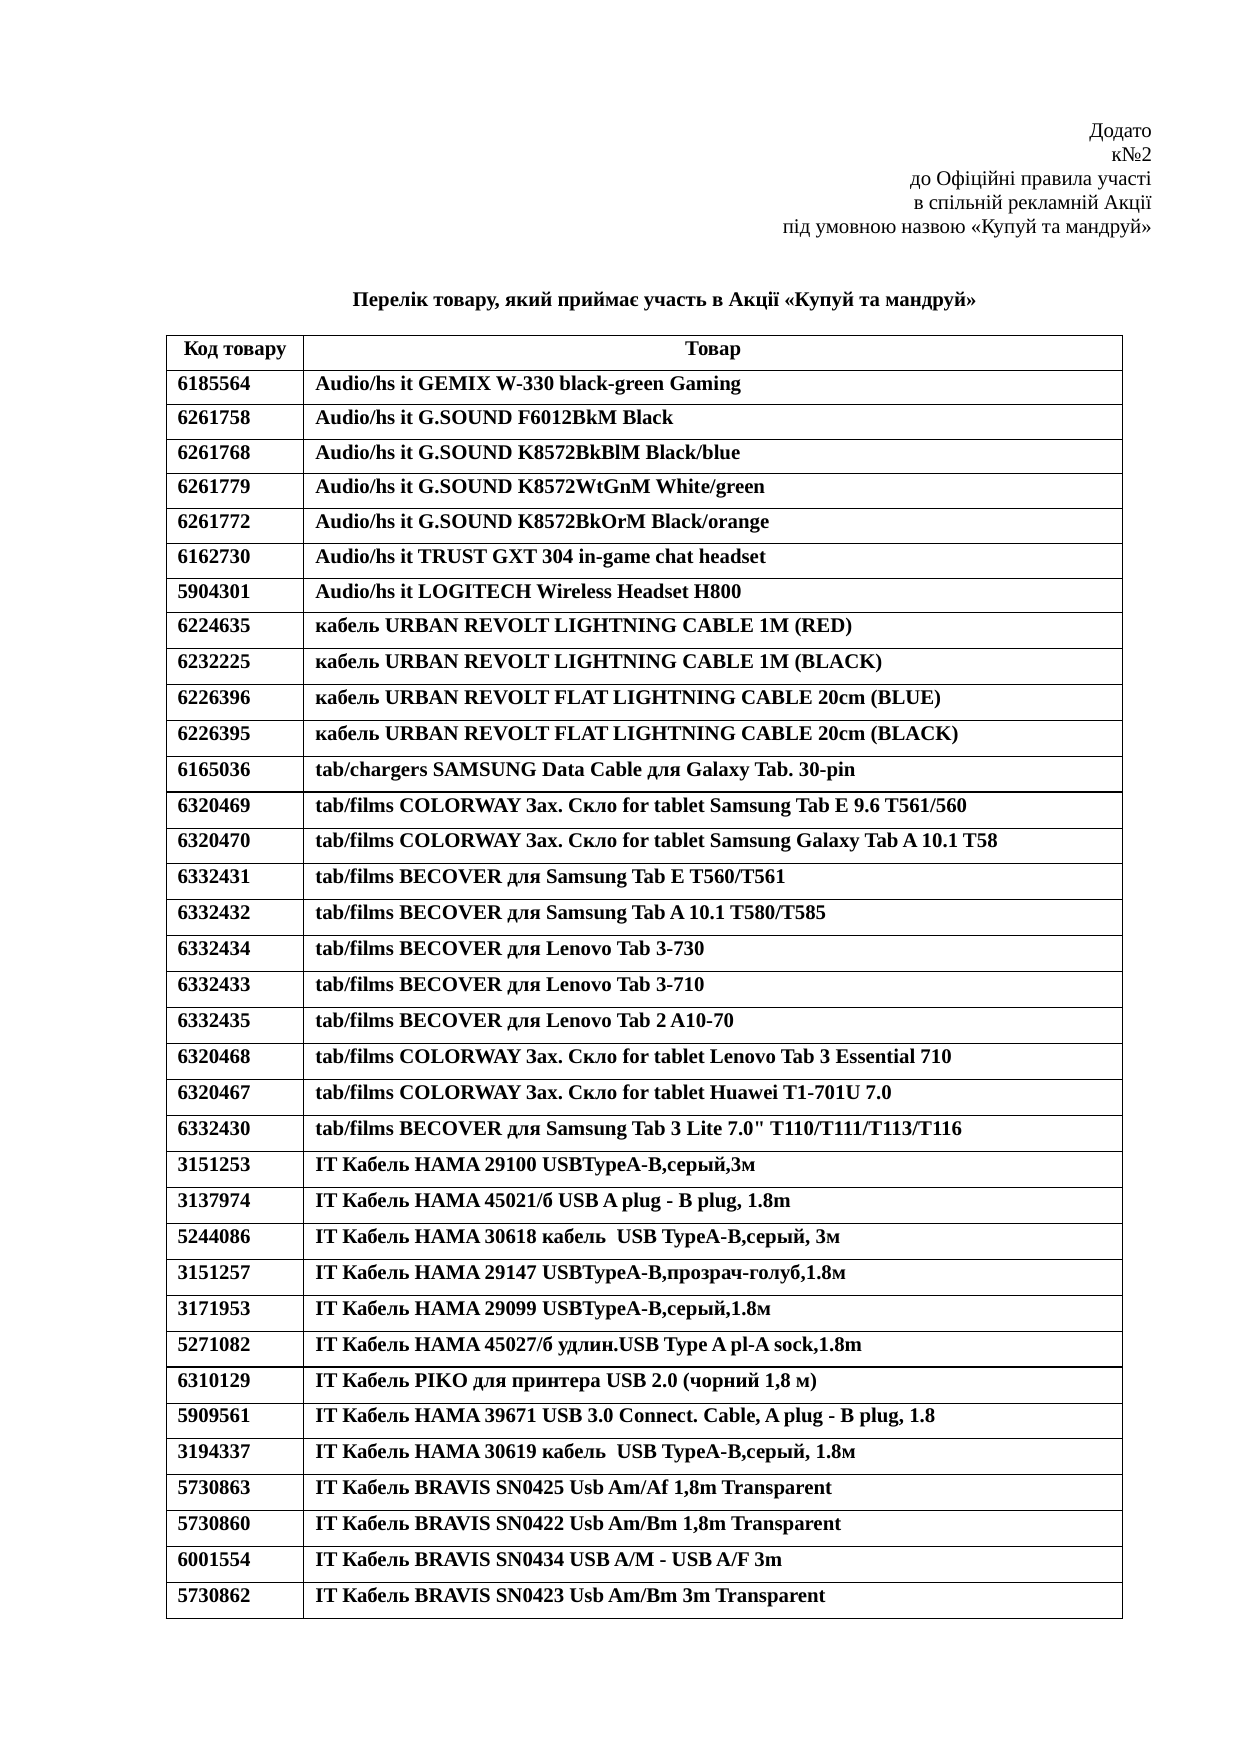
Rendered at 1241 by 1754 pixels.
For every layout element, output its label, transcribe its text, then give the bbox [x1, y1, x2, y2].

table_cell IT Кабель BRAVIS SN0434 USB A/M - USB A/F 3m [304, 1547, 1122, 1582]
table_cell IT Кабель PIKO для принтера USB 2.0 (чорний 1,8 м) [304, 1368, 1122, 1402]
table_cell 6165036 [167, 757, 303, 791]
table_cell IT Кабель HAMA 29100 USBTypeA-B,серый,3м [304, 1152, 1122, 1187]
table_cell 6224635 [167, 613, 303, 648]
text під умовною назвою «Купуй та мандруй» [177, 214, 1152, 238]
table_cell 5730862 [167, 1583, 303, 1618]
table_cell 5730863 [167, 1475, 303, 1510]
text до Офіційні правила участі [177, 166, 1152, 190]
table_cell 6226395 [167, 721, 303, 756]
table_cell 6332430 [167, 1116, 303, 1151]
table_cell Audio/hs it GEMIX W-330 black-green Gaming [304, 371, 1122, 404]
table_cell tab/films BECOVER для Samsung Tab E T560/T561 [304, 864, 1122, 899]
table_cell 6332434 [167, 936, 303, 971]
table_cell 6320469 [167, 793, 303, 827]
table_cell 5730860 [167, 1511, 303, 1546]
table_cell 5904301 [167, 579, 303, 612]
table_header Товар [304, 336, 1122, 370]
table_cell Audio/hs it G.SOUND K8572BkBlM Black/blue [304, 440, 1122, 473]
table_cell кабель URBAN REVOLT FLAT LIGHTNING CABLE 20cm (BLACK) [304, 721, 1122, 756]
table_cell кабель URBAN REVOLT LIGHTNING CABLE 1M (RED) [304, 613, 1122, 648]
table_cell 6162730 [167, 544, 303, 578]
table_cell IT Кабель HAMA 45027/б удлин.USB Type A pl-A sock,1.8m [304, 1332, 1122, 1366]
table_cell tab/films COLORWAY Зах. Скло for tablet Samsung Galaxy Tab A 10.1 T58 [304, 829, 1122, 863]
table_header Код товару [167, 336, 303, 370]
table_cell tab/films BECOVER для Samsung Tab 3 Lite 7.0" T110/T111/T113/T116 [304, 1116, 1122, 1151]
table_cell 6332433 [167, 972, 303, 1007]
table_cell 6320468 [167, 1044, 303, 1079]
table_cell 6332432 [167, 900, 303, 935]
table_cell 6261768 [167, 440, 303, 473]
table_cell IT Кабель BRAVIS SN0423 Usb Am/Bm 3m Transparent [304, 1583, 1122, 1618]
table_cell 6320470 [167, 829, 303, 863]
table_cell 6332435 [167, 1008, 303, 1043]
table_cell IT Кабель HAMA 29099 USBTypeA-B,серый,1.8м [304, 1296, 1122, 1331]
table_cell tab/chargers SAMSUNG Data Cable для Galaxy Tab. 30-pin [304, 757, 1122, 791]
table_cell tab/films BECOVER для Lenovo Tab 3-710 [304, 972, 1122, 1007]
table_cell 6332431 [167, 864, 303, 899]
table_cell 3171953 [167, 1296, 303, 1331]
table_cell IT Кабель HAMA 29147 USBTypeA-B,прозрач-голуб,1.8м [304, 1260, 1122, 1294]
table_cell Audio/hs it G.SOUND F6012BkM Black [304, 405, 1122, 439]
table_cell кабель URBAN REVOLT FLAT LIGHTNING CABLE 20cm (BLUE) [304, 685, 1122, 719]
table_cell tab/films BECOVER для Samsung Tab A 10.1 T580/T585 [304, 900, 1122, 935]
text в спільній рекламній Акції [177, 190, 1152, 214]
table_cell 6261772 [167, 509, 303, 542]
table_cell 5909561 [167, 1404, 303, 1438]
table_cell IT Кабель BRAVIS SN0425 Usb Am/Af 1,8m Transparent [304, 1475, 1122, 1510]
table_cell 6261779 [167, 474, 303, 508]
table_cell 6185564 [167, 371, 303, 404]
table_cell 6320467 [167, 1080, 303, 1115]
table_cell кабель URBAN REVOLT LIGHTNING CABLE 1M (BLACK) [304, 649, 1122, 684]
table_cell tab/films COLORWAY Зах. Скло for tablet Samsung Tab E 9.6 T561/560 [304, 793, 1122, 827]
table_cell 5271082 [167, 1332, 303, 1366]
table_cell Audio/hs it G.SOUND K8572BkOrM Black/orange [304, 509, 1122, 542]
table_cell 6310129 [167, 1368, 303, 1402]
table_cell tab/films COLORWAY Зах. Скло for tablet Lenovo Tab 3 Essential 710 [304, 1044, 1122, 1079]
table_cell 6226396 [167, 685, 303, 719]
table_cell 3151257 [167, 1260, 303, 1294]
table_cell Audio/hs it LOGITECH Wireless Headset H800 [304, 579, 1122, 612]
table_cell 6261758 [167, 405, 303, 439]
text Перелік товару, який приймає участь в Акції «Купуй та мандруй» [177, 287, 1152, 311]
table_cell IT Кабель BRAVIS SN0422 Usb Am/Bm 1,8m Transparent [304, 1511, 1122, 1546]
table_cell 6001554 [167, 1547, 303, 1582]
table_cell 3194337 [167, 1439, 303, 1474]
table_cell 5244086 [167, 1224, 303, 1259]
table_cell tab/films BECOVER для Lenovo Tab 2 A10-70 [304, 1008, 1122, 1043]
table_cell 6232225 [167, 649, 303, 684]
table_cell IT Кабель HAMA 45021/б USB A plug - B plug, 1.8m [304, 1188, 1122, 1223]
table_cell IT Кабель HAMA 30619 кабель USB TypeA-B,серый, 1.8м [304, 1439, 1122, 1474]
text Додаток№2 [177, 118, 1152, 166]
table_cell Audio/hs it G.SOUND K8572WtGnM White/green [304, 474, 1122, 508]
table_cell IT Кабель HAMA 30618 кабель USB TypeA-B,серый, 3м [304, 1224, 1122, 1259]
table_cell 3137974 [167, 1188, 303, 1223]
table_cell tab/films COLORWAY Зах. Скло for tablet Huawei T1-701U 7.0 [304, 1080, 1122, 1115]
table_cell 3151253 [167, 1152, 303, 1187]
table_cell Audio/hs it TRUST GXT 304 in-game chat headset [304, 544, 1122, 578]
table_cell tab/films BECOVER для Lenovo Tab 3-730 [304, 936, 1122, 971]
table_cell IT Кабель HAMA 39671 USB 3.0 Connect. Cable, A plug - B plug, 1.8 [304, 1404, 1122, 1438]
